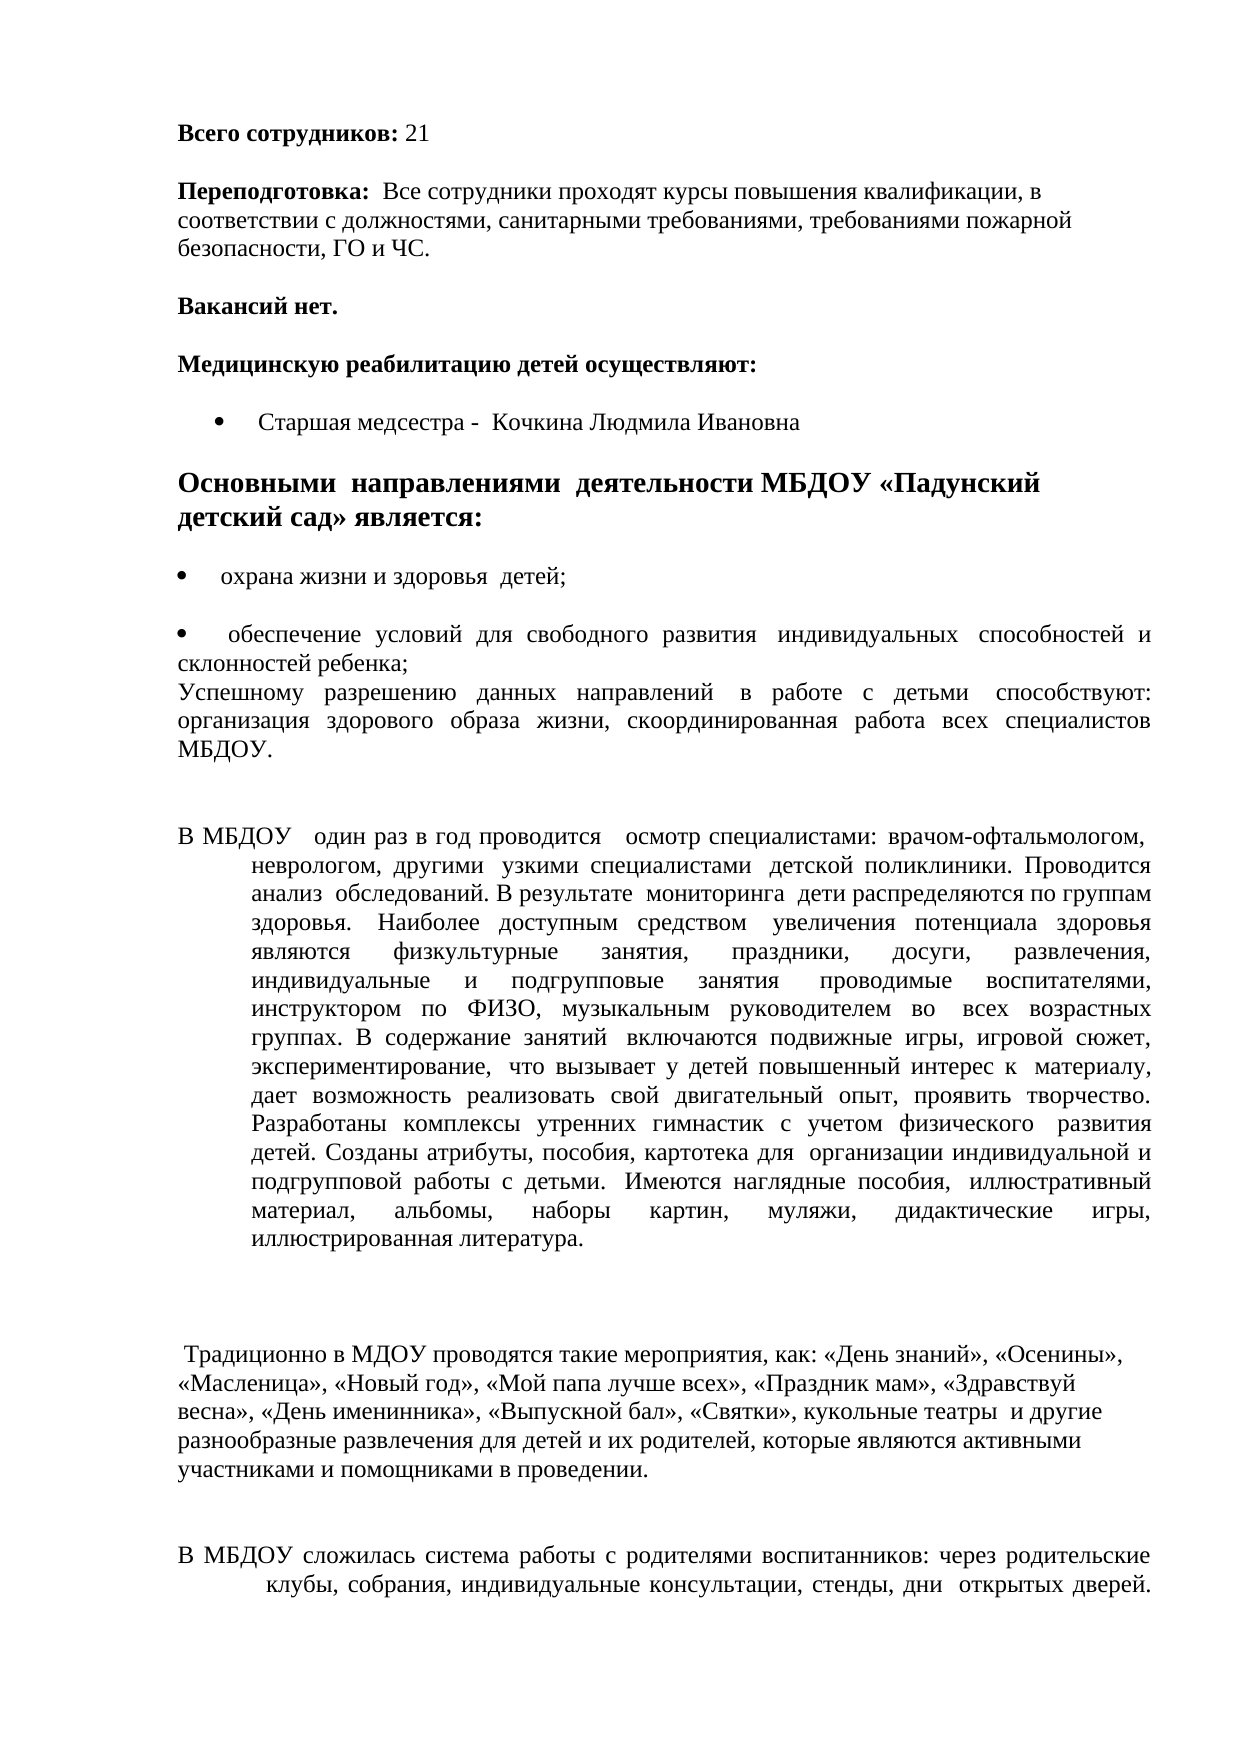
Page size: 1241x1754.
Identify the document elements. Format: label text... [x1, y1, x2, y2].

text  Старшая медсестра - Кочкина Людмила Ивановна [140, 407, 1152, 436]
text Успешному разрешению данных направлений в работе с детьми способствуют: организация здорового образа жизни, скоординированная работа всех специалистов МБДОУ. [177, 677, 1152, 763]
text В МБДОУ один раз в год проводится осмотр специалистами: врачом-офтальмологом, неврологом, другими узкими специалистами детской поликлиники. Проводится анализ обследований. В результате мониторинга дети распределяются по группам здоровья. Наиболее доступным средством увеличения потенциала здоровья являются физкультурные занятия, праздники, досуги, развлечения, индивидуальные и подгрупповые занятия проводимые воспитателями, инструктором по ФИЗО, музыкальным руководителем во всех возрастных группах. В содержание занятий включаются подвижные игры, игровой сюжет, экспериментирование, что вызывает у детей повышенный интерес к материалу, дает возможность реализовать свой двигательный опыт, проявить творчество. Разработаны комплексы утренних гимнастик с учетом физического развития детей. Созданы атрибуты, пособия, картотека для организации индивидуальной и подгрупповой работы с детьми. Имеются наглядные пособия, иллюстративный материал, альбомы, наборы картин, муляжи, дидактические игры, иллюстрированная литература. [177, 821, 1152, 1252]
text Всего сотрудников: 21 [177, 118, 1152, 147]
text Вакансий нет. [177, 291, 1152, 320]
text Основными направлениями деятельности МБДОУ «Падунский детский сад» является: [140, 465, 1152, 532]
text Переподготовка: Все сотрудники проходят курсы повышения квалификации, в соответствии с должностями, санитарными требованиями, требованиями пожарной безопасности, ГО и ЧС. [177, 176, 1152, 262]
text Медицинскую реабилитацию детей осуществляют: [177, 349, 1152, 378]
text  обеспечение условий для свободного развития индивидуальных способностей и склонностей ребенка; [177, 619, 1152, 677]
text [177, 1541, 1152, 1598]
text  охрана жизни и здоровья детей; [177, 561, 1152, 590]
text Традиционно в МДОУ проводятся такие мероприятия, как: «День знаний», «Осенины», «Масленица», «Новый год», «Мой папа лучше всех», «Праздник мам», «Здравствуй весна», «День именинника», «Выпускной бал», «Святки», кукольные театры и другие разнообразные развлечения для детей и их родителей, которые являются активными участниками и помощниками в проведении. [177, 1339, 1152, 1483]
